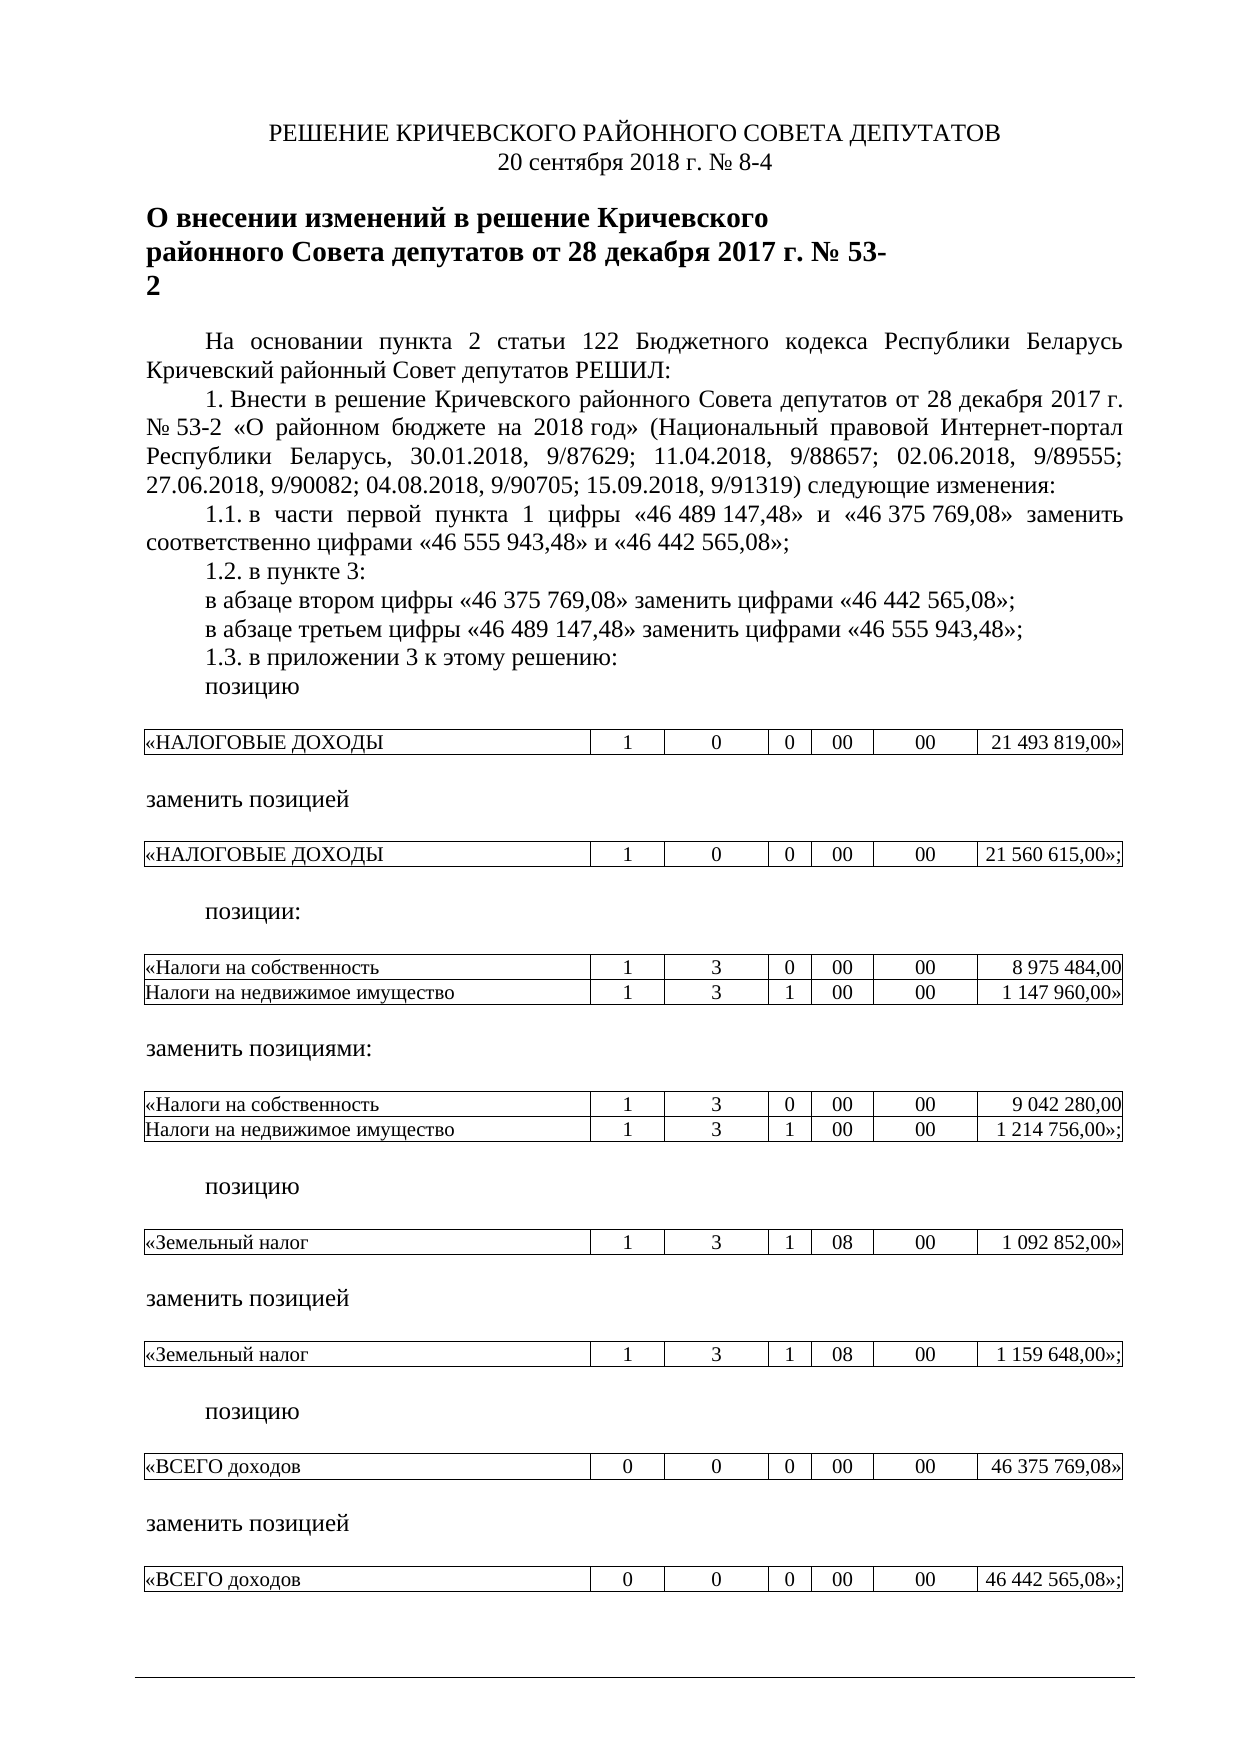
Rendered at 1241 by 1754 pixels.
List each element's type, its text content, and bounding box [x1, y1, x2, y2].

table_header 0 [665, 730, 768, 754]
table_cell 00 [874, 980, 977, 1004]
text 20 сентября 2018 г. № 8-4 [146, 147, 1123, 176]
table_header 0 [665, 1454, 768, 1478]
table_header 00 [874, 1092, 977, 1116]
text позицию [146, 671, 1123, 700]
table_cell Налоги на недвижимое имущество [145, 1117, 590, 1141]
text в абзаце третьем цифры «46 489 147,48» заменить цифрами «46 555 943,48»; [146, 614, 1123, 642]
table_header «НАЛОГОВЫЕ ДОХОДЫ [145, 842, 590, 866]
table_header 0 [665, 1567, 768, 1591]
table_header 08 [812, 1230, 873, 1254]
table_header «Налоги на собственность [145, 1092, 590, 1116]
table_cell 3 [665, 1117, 768, 1141]
table_header 00 [874, 1567, 977, 1591]
table_header 0 [769, 1567, 811, 1591]
text РЕШЕНИЕ КРИЧЕВСКОГО РАЙОННОГО СОВЕТА ДЕПУТАТОВ [146, 118, 1123, 147]
table_header «НАЛОГОВЫЕ ДОХОДЫ [145, 730, 590, 754]
table_header 3 [665, 1092, 768, 1116]
table_header 0 [769, 842, 811, 866]
table_header 00 [874, 1342, 977, 1366]
table_header «Земельный налог [145, 1230, 590, 1254]
text заменить позицией [146, 1508, 1123, 1537]
table_cell 1 [769, 980, 811, 1004]
table_header 1 [769, 1342, 811, 1366]
table_header 3 [665, 1230, 768, 1254]
table_header 08 [812, 1342, 873, 1366]
table_header 46 375 769,08» [978, 1454, 1122, 1478]
table_header 46 442 565,08»; [978, 1567, 1122, 1591]
table_header 0 [769, 955, 811, 979]
table_header 00 [812, 1454, 873, 1478]
table_header 0 [591, 1454, 664, 1478]
table_header 1 [591, 730, 664, 754]
table_header 21 560 615,00»; [978, 842, 1122, 866]
table_header «ВСЕГО доходов [145, 1454, 590, 1478]
table_header 00 [874, 1230, 977, 1254]
table_header 00 [812, 1567, 873, 1591]
table_header 0 [665, 842, 768, 866]
table_header 1 [591, 955, 664, 979]
text в абзаце втором цифры «46 375 769,08» заменить цифрами «46 442 565,08»; [146, 585, 1123, 614]
table_header 9 042 280,00 [978, 1092, 1122, 1116]
table_header 1 [591, 1230, 664, 1254]
table_cell 1 147 960,00» [978, 980, 1122, 1004]
table_header 00 [812, 955, 873, 979]
table_header 0 [769, 1092, 811, 1116]
text позицию [146, 1396, 1123, 1424]
table_header 0 [769, 730, 811, 754]
table_header 1 159 648,00»; [978, 1342, 1122, 1366]
table_header 1 [591, 1092, 664, 1116]
table_cell 1 [591, 980, 664, 1004]
table_header 00 [874, 730, 977, 754]
text заменить позицией [146, 784, 1123, 812]
table_cell 1 [769, 1117, 811, 1141]
text заменить позицией [146, 1283, 1123, 1312]
table_header 00 [812, 730, 873, 754]
table_header 00 [812, 842, 873, 866]
text На основании пункта 2 статьи 122 Бюджетного кодекса Республики Беларусь Кричевский районный Совет депутатов РЕШИЛ: [146, 326, 1123, 384]
text заменить позициями: [146, 1033, 1123, 1062]
table_cell 00 [812, 1117, 873, 1141]
table_header 00 [874, 842, 977, 866]
text 1.1. в части первой пункта 1 цифры «46 489 147,48» и «46 375 769,08» заменить соответственно цифрами «46 555 943,48» и «46 442 565,08»; [146, 499, 1123, 556]
text позиции: [146, 896, 1123, 925]
table_header 3 [665, 1342, 768, 1366]
table_header «Налоги на собственность [145, 955, 590, 979]
table_header 1 [591, 1342, 664, 1366]
table_header 0 [769, 1454, 811, 1478]
text позицию [146, 1171, 1123, 1200]
table_header «Земельный налог [145, 1342, 590, 1366]
table_header «ВСЕГО доходов [145, 1567, 590, 1591]
table_header 1 [769, 1230, 811, 1254]
table_cell 00 [812, 980, 873, 1004]
table_header 1 [591, 842, 664, 866]
table_cell 00 [874, 1117, 977, 1141]
table_header 21 493 819,00» [978, 730, 1122, 754]
table_cell 1 214 756,00»; [978, 1117, 1122, 1141]
table_cell 1 [591, 1117, 664, 1141]
table_header 8 975 484,00 [978, 955, 1122, 979]
text 1.3. в приложении 3 к этому решению: [146, 642, 1123, 671]
table_header 0 [591, 1567, 664, 1591]
text 1. Внести в решение Кричевского районного Совета депутатов от 28 декабря 2017 г. № 53-2 «О районном бюджете на 2018 год» (Национальный правовой Интернет-портал Республики Беларусь, 30.01.2018, 9/87629; 11.04.2018, 9/88657; 02.06.2018, 9/89555; 27.06.2018, 9/90082; 04.08.2018, 9/90705; 15.09.2018, 9/91319) следующие изменения: [146, 384, 1123, 499]
table_header 00 [874, 955, 977, 979]
text 1.2. в пункте 3: [146, 556, 1123, 585]
table_header 3 [665, 955, 768, 979]
table_cell 3 [665, 980, 768, 1004]
table_header 1 092 852,00» [978, 1230, 1122, 1254]
title О внесении изменений в решение Кричевского районного Совета депутатов от 28 декабря 2017 г. № 53-2 [146, 201, 887, 301]
table_cell Налоги на недвижимое имущество [145, 980, 590, 1004]
table_header 00 [874, 1454, 977, 1478]
table_header 00 [812, 1092, 873, 1116]
